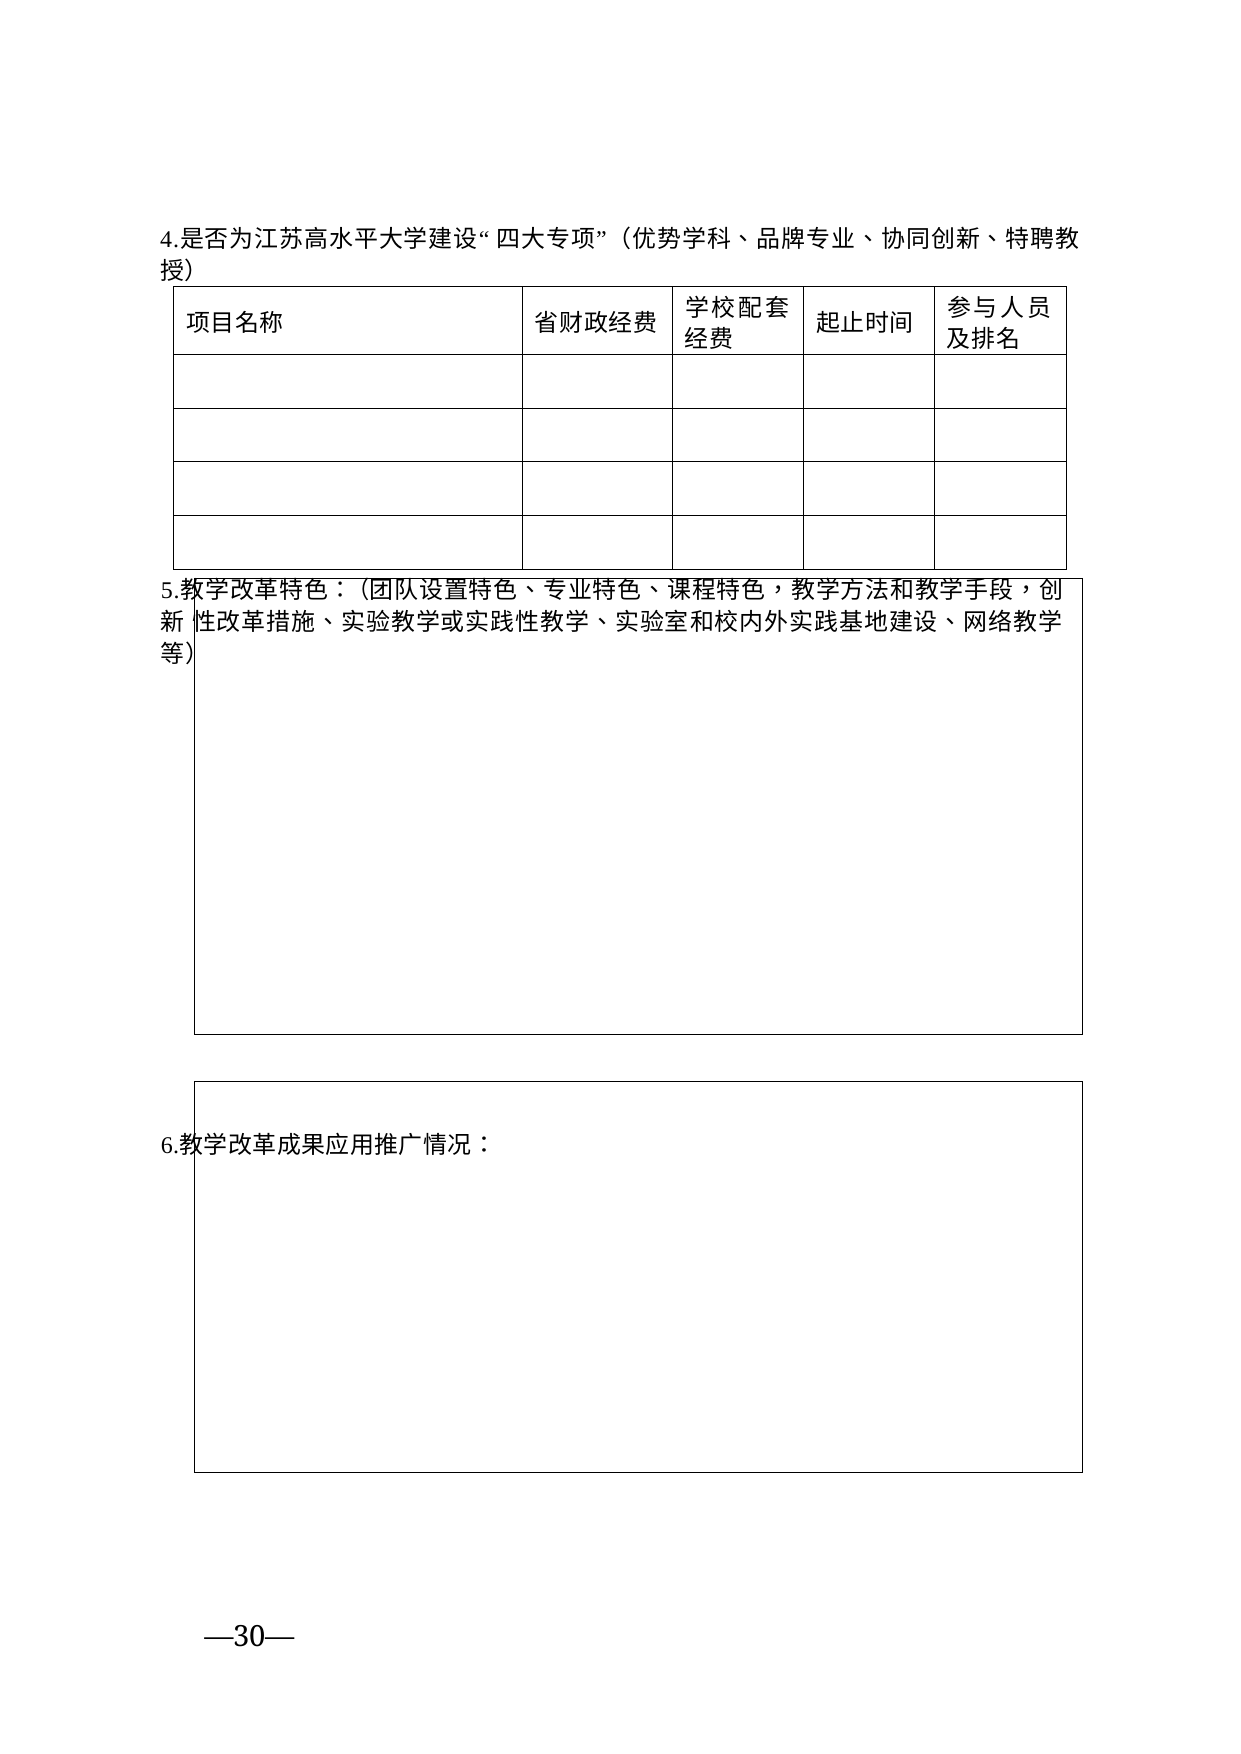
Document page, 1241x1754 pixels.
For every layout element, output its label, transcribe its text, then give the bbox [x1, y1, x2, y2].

text 6.教学改革成果应用推广情况： [195, 1129, 1082, 1159]
table_cell [804, 355, 934, 408]
text 5.教学改革特色：（团队设置特色、专业特色、课程特色，教学方法和教学手段，创新 性改革措施、实验教学或实践性教学、实验室和校内外实践基地建设、网络教学等） [160, 573, 1082, 669]
table_cell [523, 462, 672, 515]
table_header 省财政经费 [523, 287, 672, 354]
table_header 参与人员 及排名 [935, 287, 1066, 354]
table_cell [174, 409, 522, 461]
table_header 学校配套 经费 [673, 287, 803, 354]
table_cell [174, 516, 522, 569]
table_cell [174, 462, 522, 515]
table_cell [673, 516, 803, 569]
table_cell [523, 409, 672, 461]
table_cell [935, 516, 1066, 569]
table_cell [673, 409, 803, 461]
table_cell [804, 462, 934, 515]
table_cell [804, 409, 934, 461]
table_cell [523, 355, 672, 408]
table_cell [523, 516, 672, 569]
table_cell [804, 516, 934, 569]
table_cell [673, 355, 803, 408]
table_cell [935, 409, 1066, 461]
table_header 起止时间 [804, 287, 934, 354]
table_cell [673, 462, 803, 515]
text 4.是否为江苏高水平大学建设“ 四大专项”（优势学科、品牌专业、协同创新、特聘教 授） [160, 222, 1080, 286]
table_cell [935, 462, 1066, 515]
table_header 项目名称 [174, 287, 522, 354]
table_cell [935, 355, 1066, 408]
table_cell [174, 355, 522, 408]
